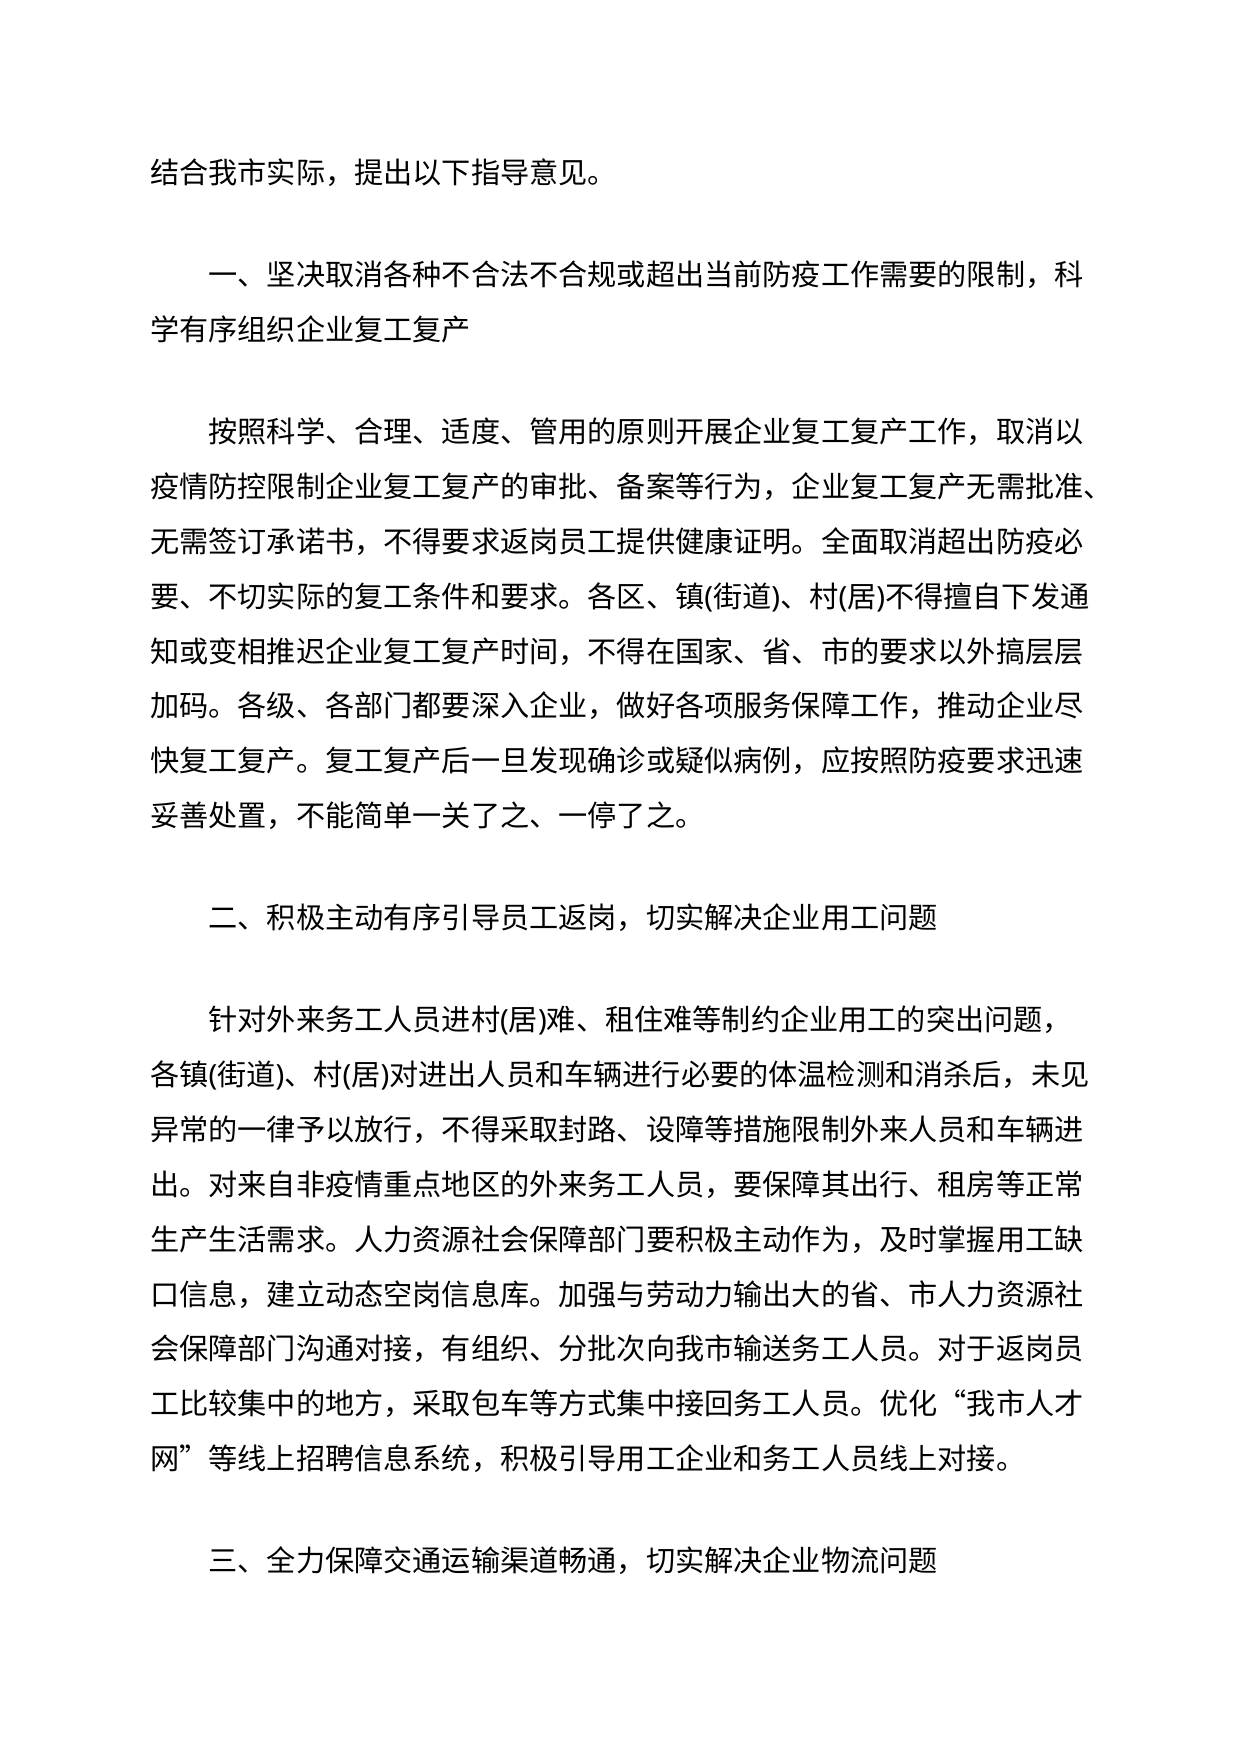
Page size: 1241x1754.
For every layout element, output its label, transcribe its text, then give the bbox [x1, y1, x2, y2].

text 针对外来务工人员进村(居)难、租住难等制约企业用工的突出问题，各镇(街道)、村(居)对进出人员和车辆进行必要的体温检测和消杀后，未见异常的一律予以放行，不得采取封路、设障等措施限制外来人员和车辆进出。对来自非疫情重点地区的外来务工人员，要保障其出行、租房等正常生产生活需求。人力资源社会保障部门要积极主动作为，及时掌握用工缺口信息，建立动态空岗信息库。加强与劳动力输出大的省、市人力资源社会保障部门沟通对接，有组织、分批次向我市输送务工人员。对于返岗员工比较集中的地方，采取包车等方式集中接回务工人员。优化“我市人才网”等线上招聘信息系统，积极引导用工企业和务工人员线上对接。 [150, 996, 1090, 1478]
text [150, 150, 1090, 192]
text 一、坚决取消各种不合法不合规或超出当前防疫工作需要的限制，科学有序组织企业复工复产 [150, 252, 1090, 349]
text 二、积极主动有序引导员工返岗，切实解决企业用工问题 [150, 894, 1090, 937]
text 三、全力保障交通运输渠道畅通，切实解决企业物流问题 [150, 1537, 1090, 1580]
text 按照科学、合理、适度、管用的原则开展企业复工复产工作，取消以疫情防控限制企业复工复产的审批、备案等行为，企业复工复产无需批准、无需签订承诺书，不得要求返岗员工提供健康证明。全面取消超出防疫必要、不切实际的复工条件和要求。各区、镇(街道)、村(居)不得擅自下发通知或变相推迟企业复工复产时间，不得在国家、省、市的要求以外搞层层加码。各级、各部门都要深入企业，做好各项服务保障工作，推动企业尽快复工复产。复工复产后一旦发现确诊或疑似病例，应按照防疫要求迅速妥善处置，不能简单一关了之、一停了之。 [150, 408, 1090, 835]
